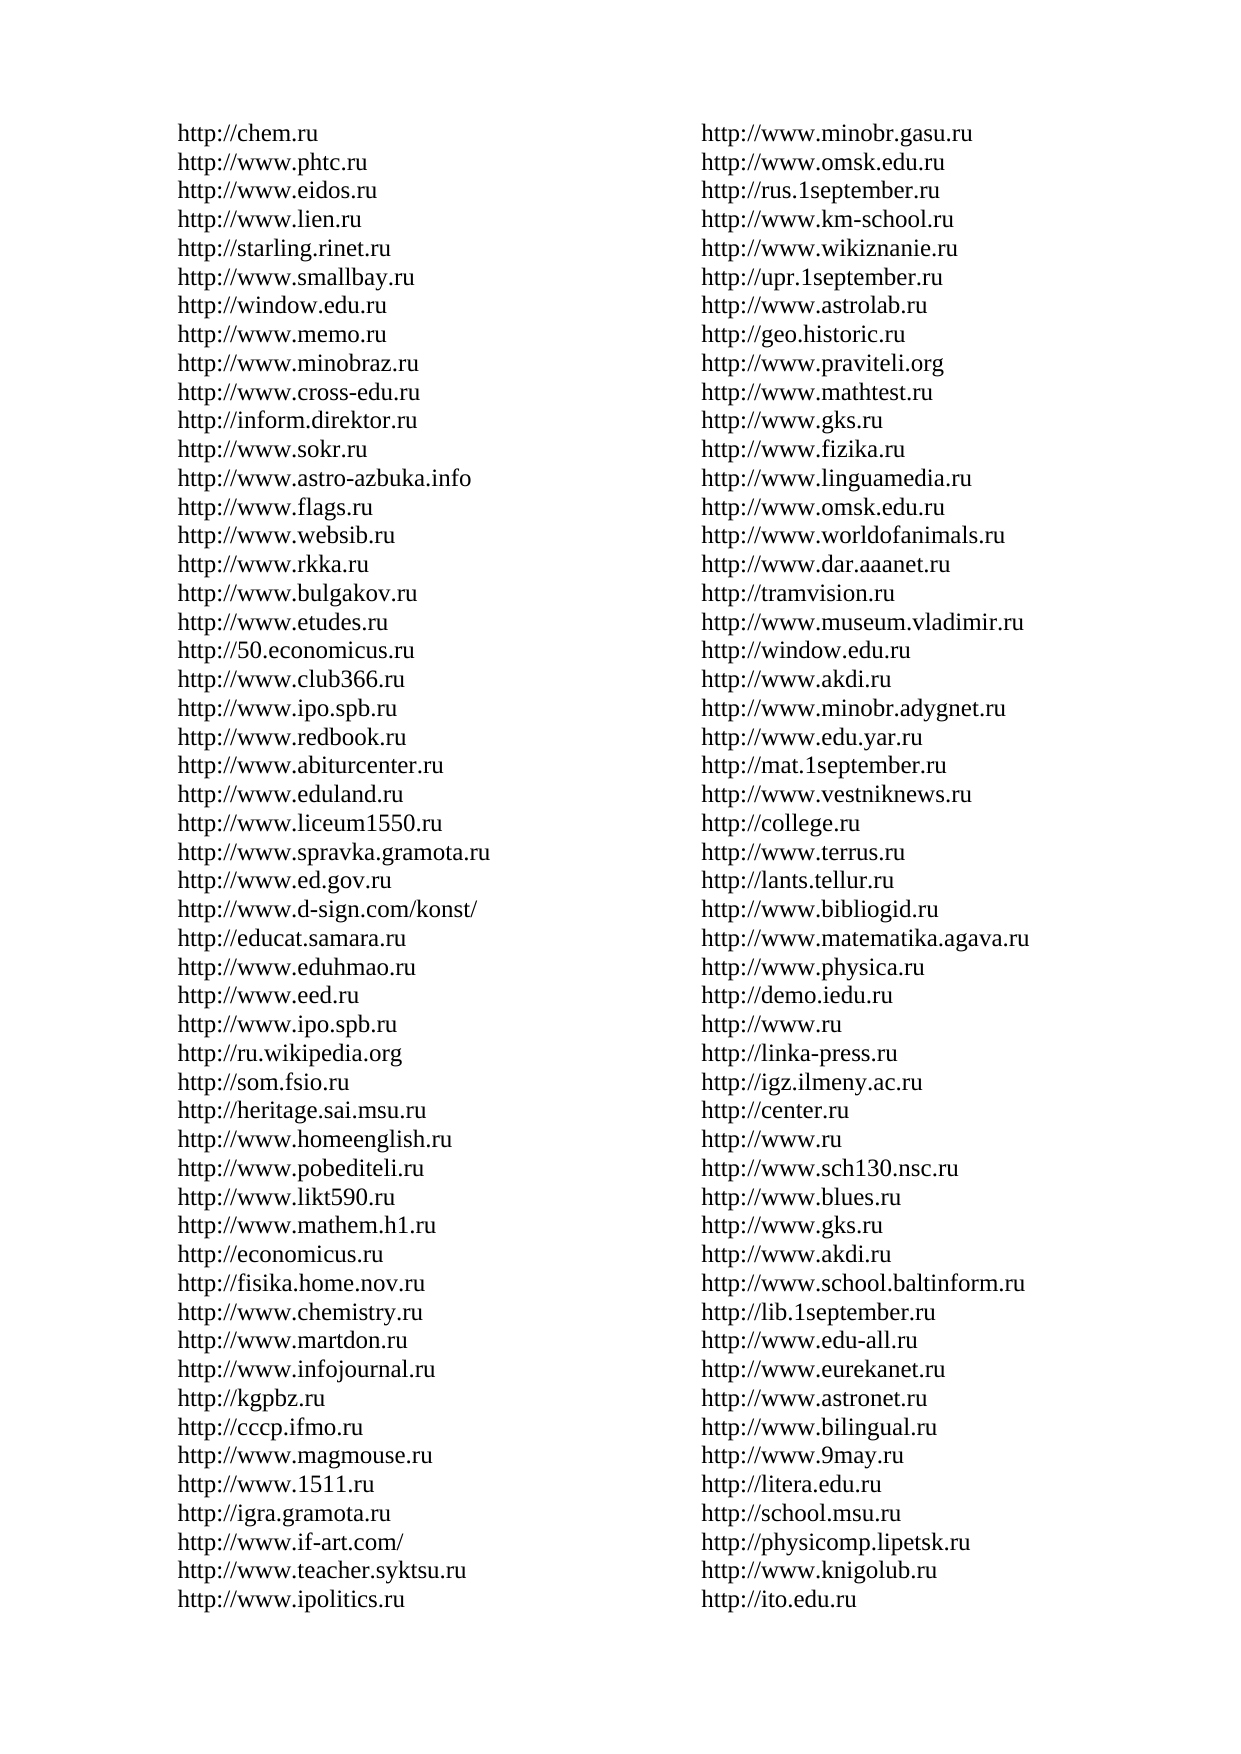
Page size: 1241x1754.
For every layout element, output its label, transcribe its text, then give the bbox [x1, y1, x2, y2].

text http://www.1511.ru [177, 1469, 627, 1498]
text http://physicomp.lipetsk.ru [701, 1527, 1152, 1556]
text http://www.eduland.ru [177, 779, 627, 808]
text http://www.minobraz.ru [177, 348, 627, 377]
text http://www.lien.ru [177, 204, 627, 233]
text http://www.bibliogid.ru [701, 894, 1152, 923]
text http://www.rkka.ru [177, 549, 627, 578]
text http://www.worldofanimals.ru [701, 521, 1152, 549]
text http://litera.edu.ru [701, 1469, 1152, 1498]
text http://starling.rinet.ru [177, 233, 627, 262]
text http://www.omsk.edu.ru [701, 492, 1152, 521]
text http://www.minobr.adygnet.ru [701, 693, 1152, 722]
text http://www.matematika.agava.ru [701, 923, 1152, 952]
text http://center.ru [701, 1096, 1152, 1124]
text http://www.flags.ru [177, 492, 627, 521]
text http://www.mathem.h1.ru [177, 1211, 627, 1239]
text http://www.wikiznanie.ru [701, 233, 1152, 262]
text http://50.economicus.ru [177, 636, 627, 664]
text http://www.linguamedia.ru [701, 463, 1152, 492]
text http://www.ru [701, 1009, 1152, 1038]
text http://www.bilingual.ru [701, 1412, 1152, 1441]
text http://ito.edu.ru [701, 1584, 1152, 1613]
text http://www.sch130.nsc.ru [701, 1153, 1152, 1182]
text http://www.liceum1550.ru [177, 808, 627, 837]
text http://rus.1september.ru [701, 176, 1152, 204]
text http://www.praviteli.org [701, 348, 1152, 377]
text http://www.phtc.ru [177, 147, 627, 176]
text http://educat.samara.ru [177, 923, 627, 952]
text http://www.dar.aaanet.ru [701, 549, 1152, 578]
text http://www.terrus.ru [701, 837, 1152, 866]
text http://www.redbook.ru [177, 722, 627, 751]
text http://fisika.home.nov.ru [177, 1268, 627, 1297]
text http://www.martdon.ru [177, 1326, 627, 1354]
text http://www.school.baltinform.ru [701, 1268, 1152, 1297]
text http://inform.direktor.ru [177, 406, 627, 434]
text http://www.fizika.ru [701, 434, 1152, 463]
text http://www.ru [701, 1124, 1152, 1153]
text http://lib.1september.ru [701, 1297, 1152, 1326]
text http://www.eduhmao.ru [177, 952, 627, 981]
text http://www.homeenglish.ru [177, 1124, 627, 1153]
text http://www.minobr.gasu.ru [701, 118, 1152, 147]
text http://www.physica.ru [701, 952, 1152, 981]
text http://www.ed.gov.ru [177, 866, 627, 894]
text http://www.spravka.gramota.ru [177, 837, 627, 866]
text http://economicus.ru [177, 1239, 627, 1268]
text http://www.d-sign.com/konst/ [177, 894, 627, 923]
text http://www.edu-all.ru [701, 1326, 1152, 1354]
text http://www.museum.vladimir.ru [701, 607, 1152, 636]
text http://www.eidos.ru [177, 176, 627, 204]
text http://www.astronet.ru [701, 1383, 1152, 1412]
text http://www.mathtest.ru [701, 377, 1152, 406]
text http://geo.historic.ru [701, 319, 1152, 348]
text http://www.smallbay.ru [177, 262, 627, 291]
text http://www.if-art.com/ [177, 1527, 627, 1556]
text http://www.astro-azbuka.info [177, 463, 627, 492]
text http://www.teacher.syktsu.ru [177, 1556, 627, 1584]
text http://school.msu.ru [701, 1498, 1152, 1527]
text http://www.cross-edu.ru [177, 377, 627, 406]
text http://cccp.ifmo.ru [177, 1412, 627, 1441]
text http://som.fsio.ru [177, 1067, 627, 1096]
text http://demo.iedu.ru [701, 981, 1152, 1009]
text http://ru.wikipedia.org [177, 1038, 627, 1067]
text http://www.websib.ru [177, 521, 627, 549]
text http://www.eurekanet.ru [701, 1354, 1152, 1383]
text http://mat.1september.ru [701, 751, 1152, 779]
text http://linka-press.ru [701, 1038, 1152, 1067]
text http://chem.ru [177, 118, 627, 147]
text http://www.ipolitics.ru [177, 1584, 627, 1613]
text http://upr.1september.ru [701, 262, 1152, 291]
text http://kgpbz.ru [177, 1383, 627, 1412]
text http://www.magmouse.ru [177, 1441, 627, 1469]
text http://heritage.sai.msu.ru [177, 1096, 627, 1124]
text http://www.edu.yar.ru [701, 722, 1152, 751]
text http://www.omsk.edu.ru [701, 147, 1152, 176]
text http://www.pobediteli.ru [177, 1153, 627, 1182]
text http://window.edu.ru [701, 636, 1152, 664]
text http://www.blues.ru [701, 1182, 1152, 1211]
text http://www.memo.ru [177, 319, 627, 348]
text http://www.km-school.ru [701, 204, 1152, 233]
text http://www.ipo.spb.ru [177, 693, 627, 722]
text http://www.bulgakov.ru [177, 578, 627, 607]
text http://college.ru [701, 808, 1152, 837]
text http://www.gks.ru [701, 1211, 1152, 1239]
text http://www.eed.ru [177, 981, 627, 1009]
text http://www.akdi.ru [701, 664, 1152, 693]
text http://www.ipo.spb.ru [177, 1009, 627, 1038]
text http://www.etudes.ru [177, 607, 627, 636]
text http://tramvision.ru [701, 578, 1152, 607]
text http://igz.ilmeny.ac.ru [701, 1067, 1152, 1096]
text http://www.knigolub.ru [701, 1556, 1152, 1584]
text http://lants.tellur.ru [701, 866, 1152, 894]
text http://igra.gramota.ru [177, 1498, 627, 1527]
text http://www.astrolab.ru [701, 291, 1152, 319]
text http://www.akdi.ru [701, 1239, 1152, 1268]
text http://www.likt590.ru [177, 1182, 627, 1211]
text http://www.abiturcenter.ru [177, 751, 627, 779]
text http://www.infojournal.ru [177, 1354, 627, 1383]
text http://www.sokr.ru [177, 434, 627, 463]
text http://www.9may.ru [701, 1441, 1152, 1469]
text http://window.edu.ru [177, 291, 627, 319]
text http://www.gks.ru [701, 406, 1152, 434]
text http://www.club366.ru [177, 664, 627, 693]
text http://www.vestniknews.ru [701, 779, 1152, 808]
text http://www.chemistry.ru [177, 1297, 627, 1326]
